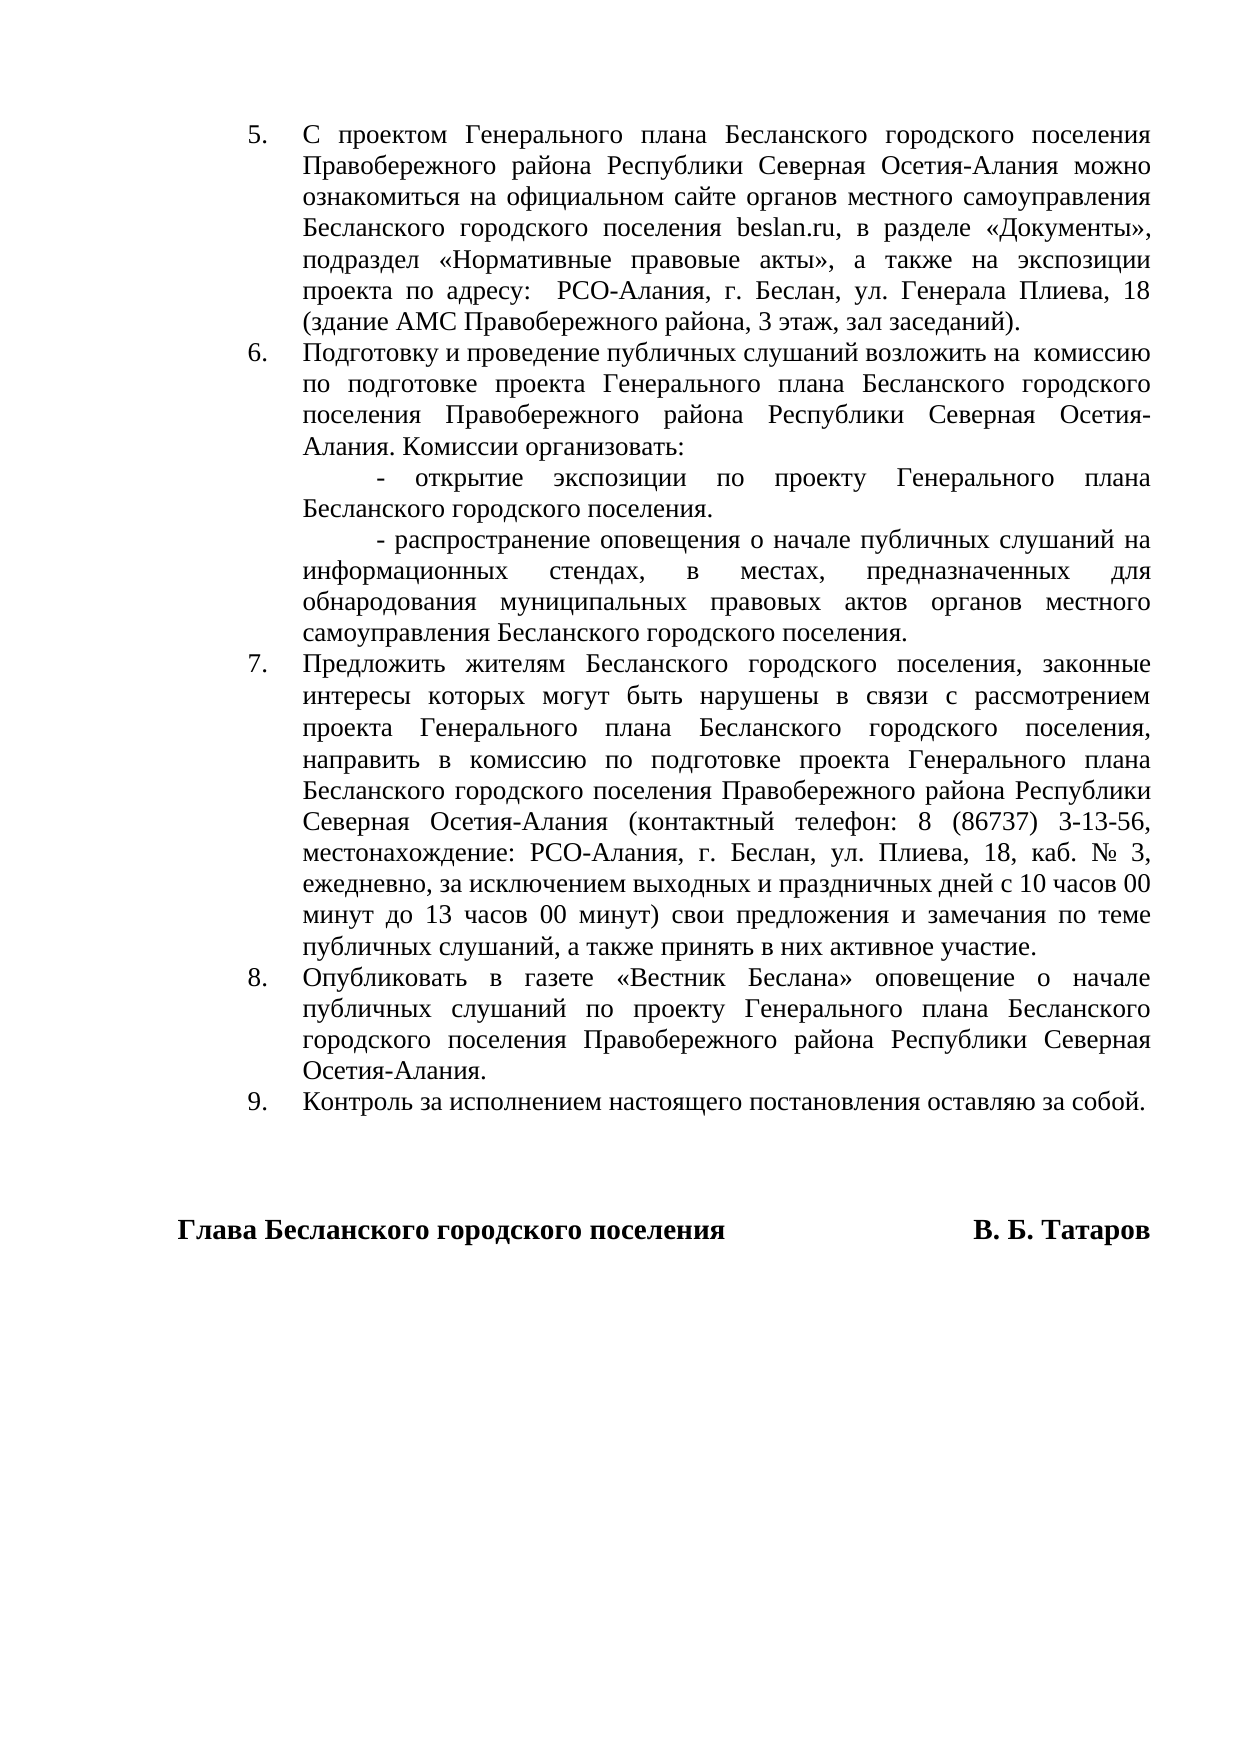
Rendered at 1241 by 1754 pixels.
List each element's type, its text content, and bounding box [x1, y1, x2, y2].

list С проектом Генерального плана Бесланского городского поселения Правобережного района Республики Северная Осетия-Алания можно ознакомиться на официальном сайте органов местного самоуправления Бесланского городского поселения beslan.ru, в разделе «Документы», подраздел «Нормативные правовые акты», а также на экспозиции проекта по адресу: РСО-Алания, г. Беслан, ул. Генерала Плиева, 18 (здание АМС Правобережного района, 3 этаж, зал заседаний). [247, 118, 1152, 336]
list Опубликовать в газете «Вестник Беслана» оповещение о начале публичных слушаний по проекту Генерального плана Бесланского городского поселения Правобережного района Республики Северная Осетия-Алания. [247, 961, 1152, 1086]
list Контроль за исполнением настоящего постановления оставляю за собой. [247, 1086, 1152, 1117]
text - открытие экспозиции по проекту Генерального плана Бесланского городского поселения. [302, 461, 1152, 523]
list Подготовку и проведение публичных слушаний возложить на комиссию по подготовке проекта Генерального плана Бесланского городского поселения Правобережного района Республики Северная Осетия-Алания. Комиссии организовать: [247, 336, 1152, 461]
list Предложить жителям Бесланского городского поселения, законные интересы которых могут быть нарушены в связи с рассмотрением проекта Генерального плана Бесланского городского поселения, направить в комиссию по подготовке проекта Генерального плана Бесланского городского поселения Правобережного района Республики Северная Осетия-Алания (контактный телефон: 8 (86737) 3-13-56, местонахождение: РСО-Алания, г. Беслан, ул. Плиева, 18, каб. № 3, ежедневно, за исключением выходных и праздничных дней с 10 часов 00 минут до 13 часов 00 минут) свои предложения и замечания по теме публичных слушаний, а также принять в них активное участие. [247, 648, 1152, 961]
text Глава Бесланского городского поселения В. Б. Татаров [177, 1212, 1152, 1245]
text - распространение оповещения о начале публичных слушаний на информационных стендах, в местах, предназначенных для обнародования муниципальных правовых актов органов местного самоуправления Бесланского городского поселения. [302, 523, 1152, 648]
